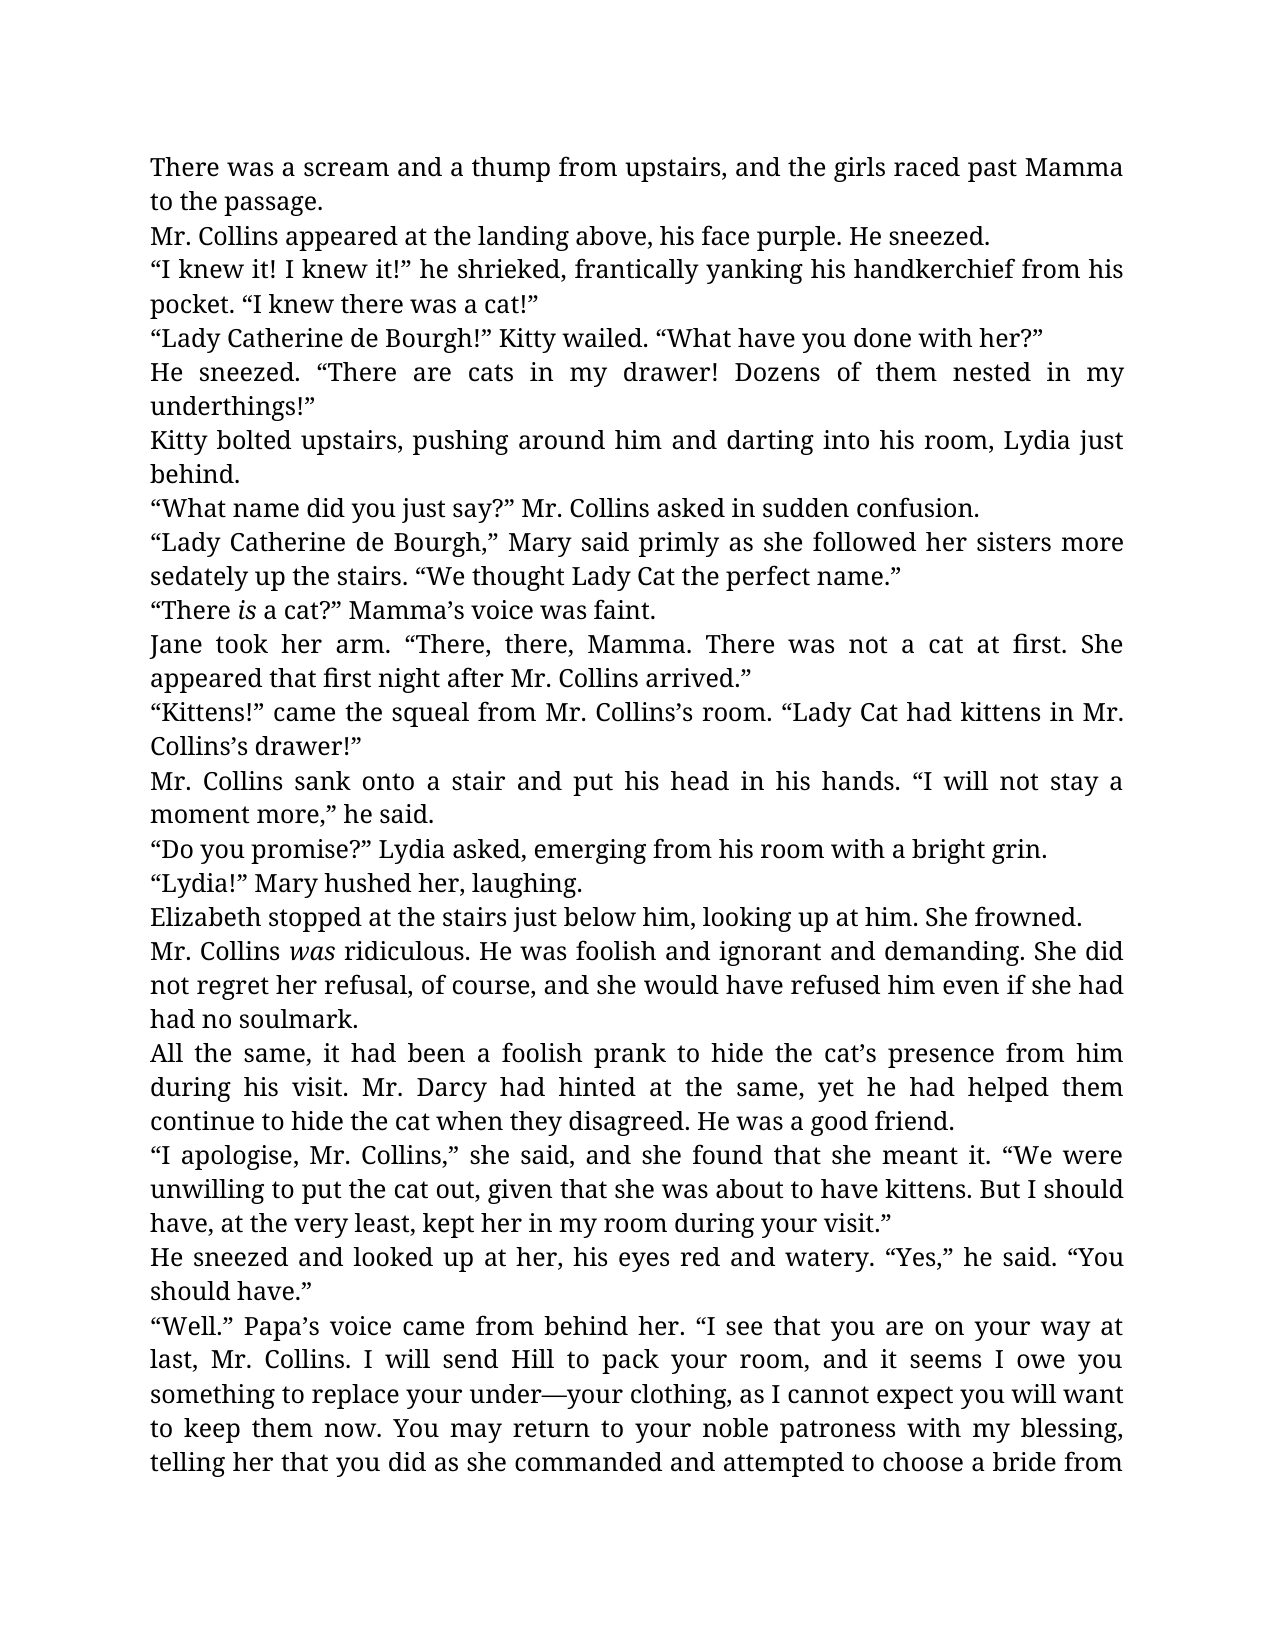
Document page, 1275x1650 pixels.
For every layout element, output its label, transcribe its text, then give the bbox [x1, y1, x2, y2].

text All the same, it had been a foolish prank to hide the cat’s presence from him during his visit. Mr. Darcy had hinted at the same, yet he had helped them continue to hide the cat when they disagreed. He was a good friend. [150, 1036, 1125, 1138]
text “Do you promise?” Lydia asked, emerging from his room with a bright grin. [150, 831, 1125, 865]
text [150, 1308, 1125, 1478]
text “Lady Catherine de Bourgh!” Kitty wailed. “What have you done with her?” [150, 320, 1125, 354]
text “Kittens!” came the squeal from Mr. Collins’s room. “Lady Cat had kittens in Mr. Collins’s drawer!” [150, 695, 1125, 763]
text “There is a cat?” Mamma’s voice was faint. [150, 593, 1125, 627]
text “I knew it! I knew it!” he shrieked, frantically yanking his handkerchief from his pocket. “I knew there was a cat!” [150, 252, 1125, 320]
text “Lydia!” Mary hushed her, laughing. [150, 865, 1125, 899]
text “What name did you just say?” Mr. Collins asked in sudden confusion. [150, 491, 1125, 525]
text There was a scream and a thump from upstairs, and the girls raced past Mamma to the passage. [150, 150, 1125, 218]
text “Lady Catherine de Bourgh,” Mary said primly as she followed her sisters more sedately up the stairs. “We thought Lady Cat the perfect name.” [150, 525, 1125, 593]
text Elizabeth stopped at the stairs just below him, looking up at him. She frowned. [150, 899, 1125, 933]
text “I apologise, Mr. Collins,” she said, and she found that she meant it. “We were unwilling to put the cat out, given that she was about to have kittens. But I should have, at the very least, kept her in my room during your visit.” [150, 1138, 1125, 1240]
text Mr. Collins appeared at the landing above, his face purple. He sneezed. [150, 218, 1125, 252]
text He sneezed and looked up at her, his eyes red and watery. “Yes,” he said. “You should have.” [150, 1240, 1125, 1308]
text Mr. Collins sank onto a stair and put his head in his hands. “I will not stay a moment more,” he said. [150, 763, 1125, 831]
text Mr. Collins was ridiculous. He was foolish and ignorant and demanding. She did not regret her refusal, of course, and she would have refused him even if she had had no soulmark. [150, 933, 1125, 1036]
text Jane took her arm. “There, there, Mamma. There was not a cat at first. She appeared that first night after Mr. Collins arrived.” [150, 627, 1125, 695]
text He sneezed. “There are cats in my drawer! Dozens of them nested in my underthings!” [150, 354, 1125, 422]
text Kitty bolted upstairs, pushing around him and darting into his room, Lydia just behind. [150, 422, 1125, 491]
